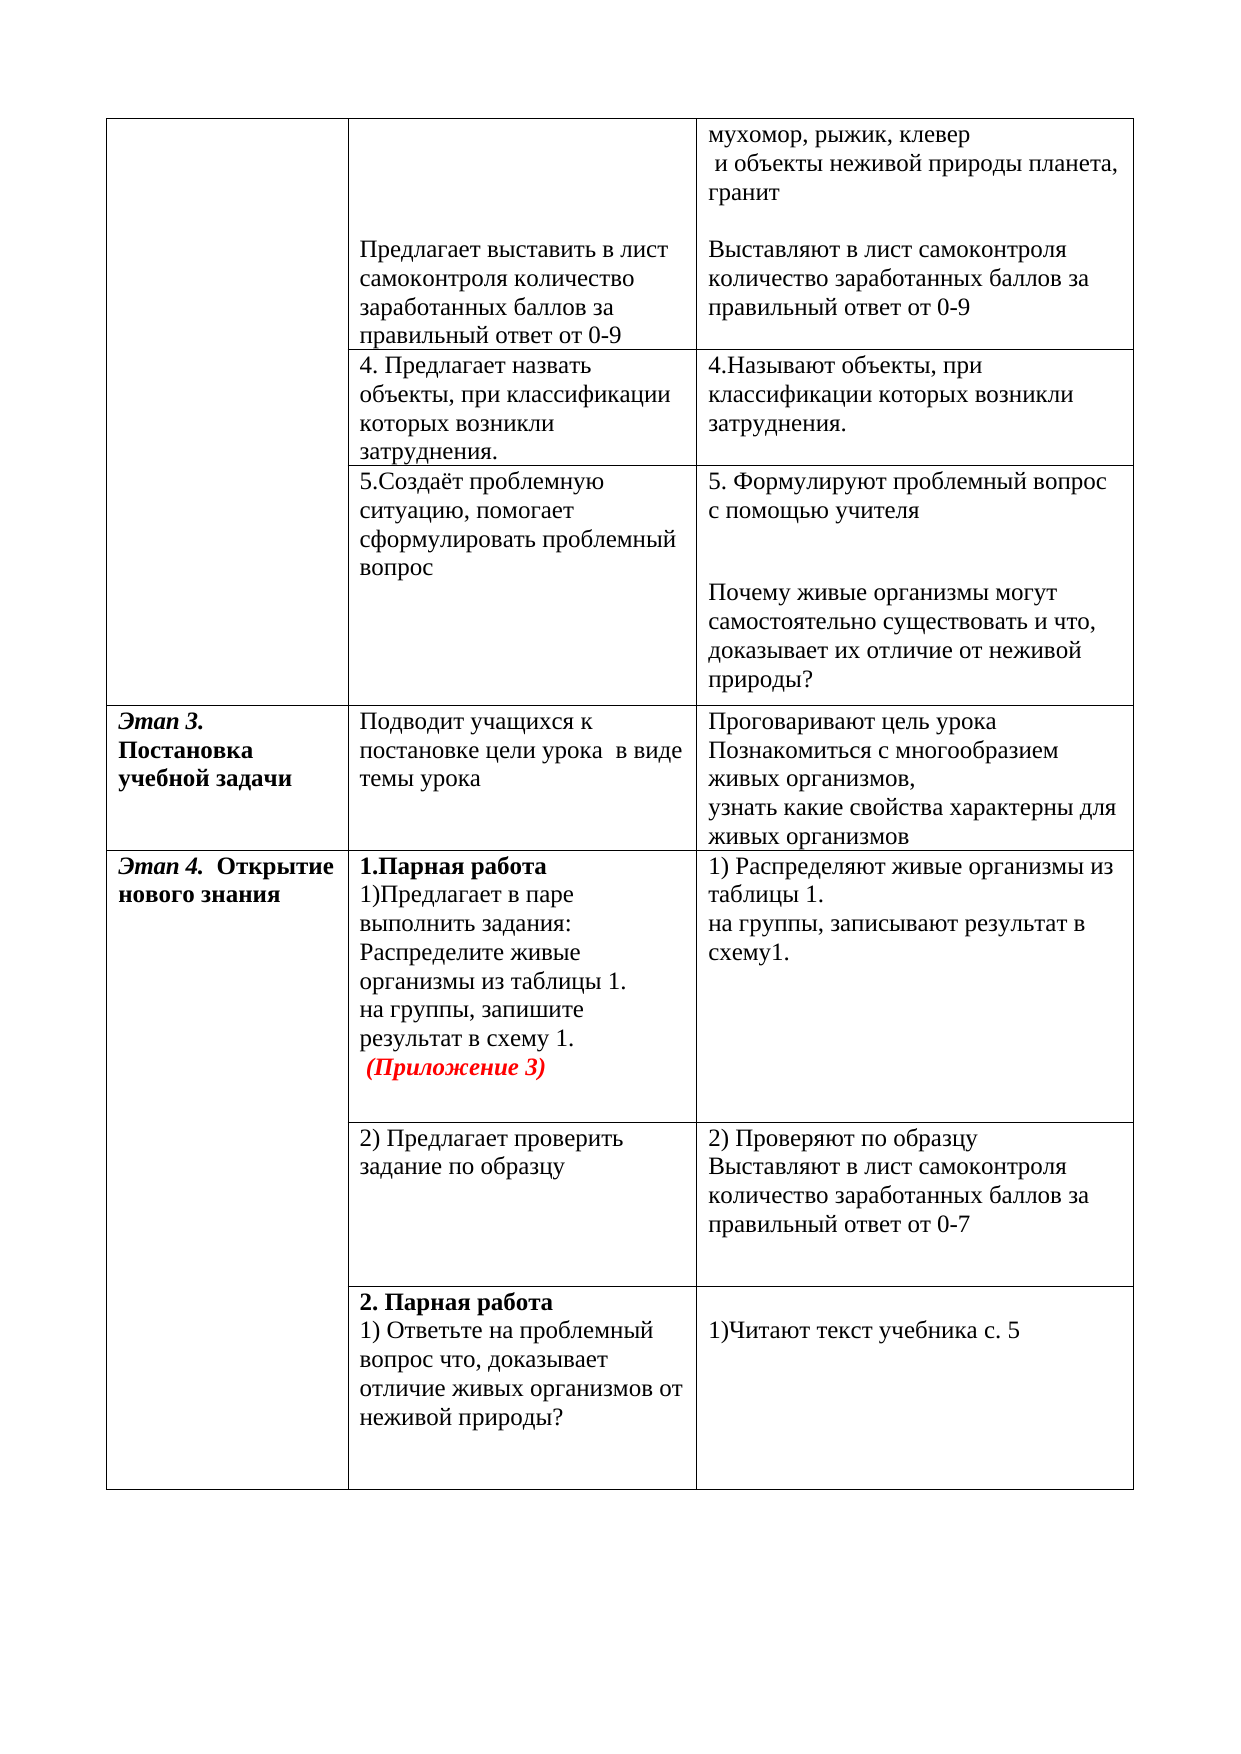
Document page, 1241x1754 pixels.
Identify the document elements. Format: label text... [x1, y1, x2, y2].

table_cell 1)Читают текст учебника с. 5 [697, 1287, 1133, 1489]
table_cell 2. Парная работа 1) Ответьте на проблемный вопрос что, доказывает отличие живых организмов от неживой природы? [349, 1287, 696, 1489]
table_cell 4.Называют объекты, при классификации которых возникли затруднения. [697, 350, 1133, 465]
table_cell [349, 119, 696, 349]
table_cell 5.Создаёт проблемную ситуацию, помогает сформулировать проблемный вопрос [349, 466, 696, 705]
table_cell 2) Предлагает проверить задание по образцу [349, 1123, 696, 1286]
table_cell 5. Формулируют проблемный вопрос с помощью учителя Почему живые организмы могут самостоятельно существовать и что, доказывает их отличие от неживой природы? [697, 466, 1133, 705]
table_cell Этап 3. Постановка учебной задачи [107, 706, 348, 850]
table_cell 4. Предлагает назвать объекты, при классификации которых возникли затруднения. [349, 350, 696, 465]
table_cell 1.Парная работа 1)Предлагает в паре выполнить задания: Распределите живые организмы из таблицы 1. на группы, запишите результат в схему 1. (Приложение 3) [349, 851, 696, 1122]
table_cell Проговаривают цель урока Познакомиться с многообразием живых организмов, узнать какие свойства характерны для живых организмов [697, 706, 1133, 850]
table_cell 1) Распределяют живые организмы из таблицы 1. на группы, записывают результат в схему1. [697, 851, 1133, 1122]
table_cell Подводит учащихся к постановке цели урока в виде темы урока [349, 706, 696, 850]
table_cell Этап 4. Открытие нового знания [107, 851, 348, 1489]
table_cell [697, 119, 1133, 349]
table_cell 2) Проверяют по образцу Выставляют в лист самоконтроля количество заработанных баллов за правильный ответ от 0-7 [697, 1123, 1133, 1286]
